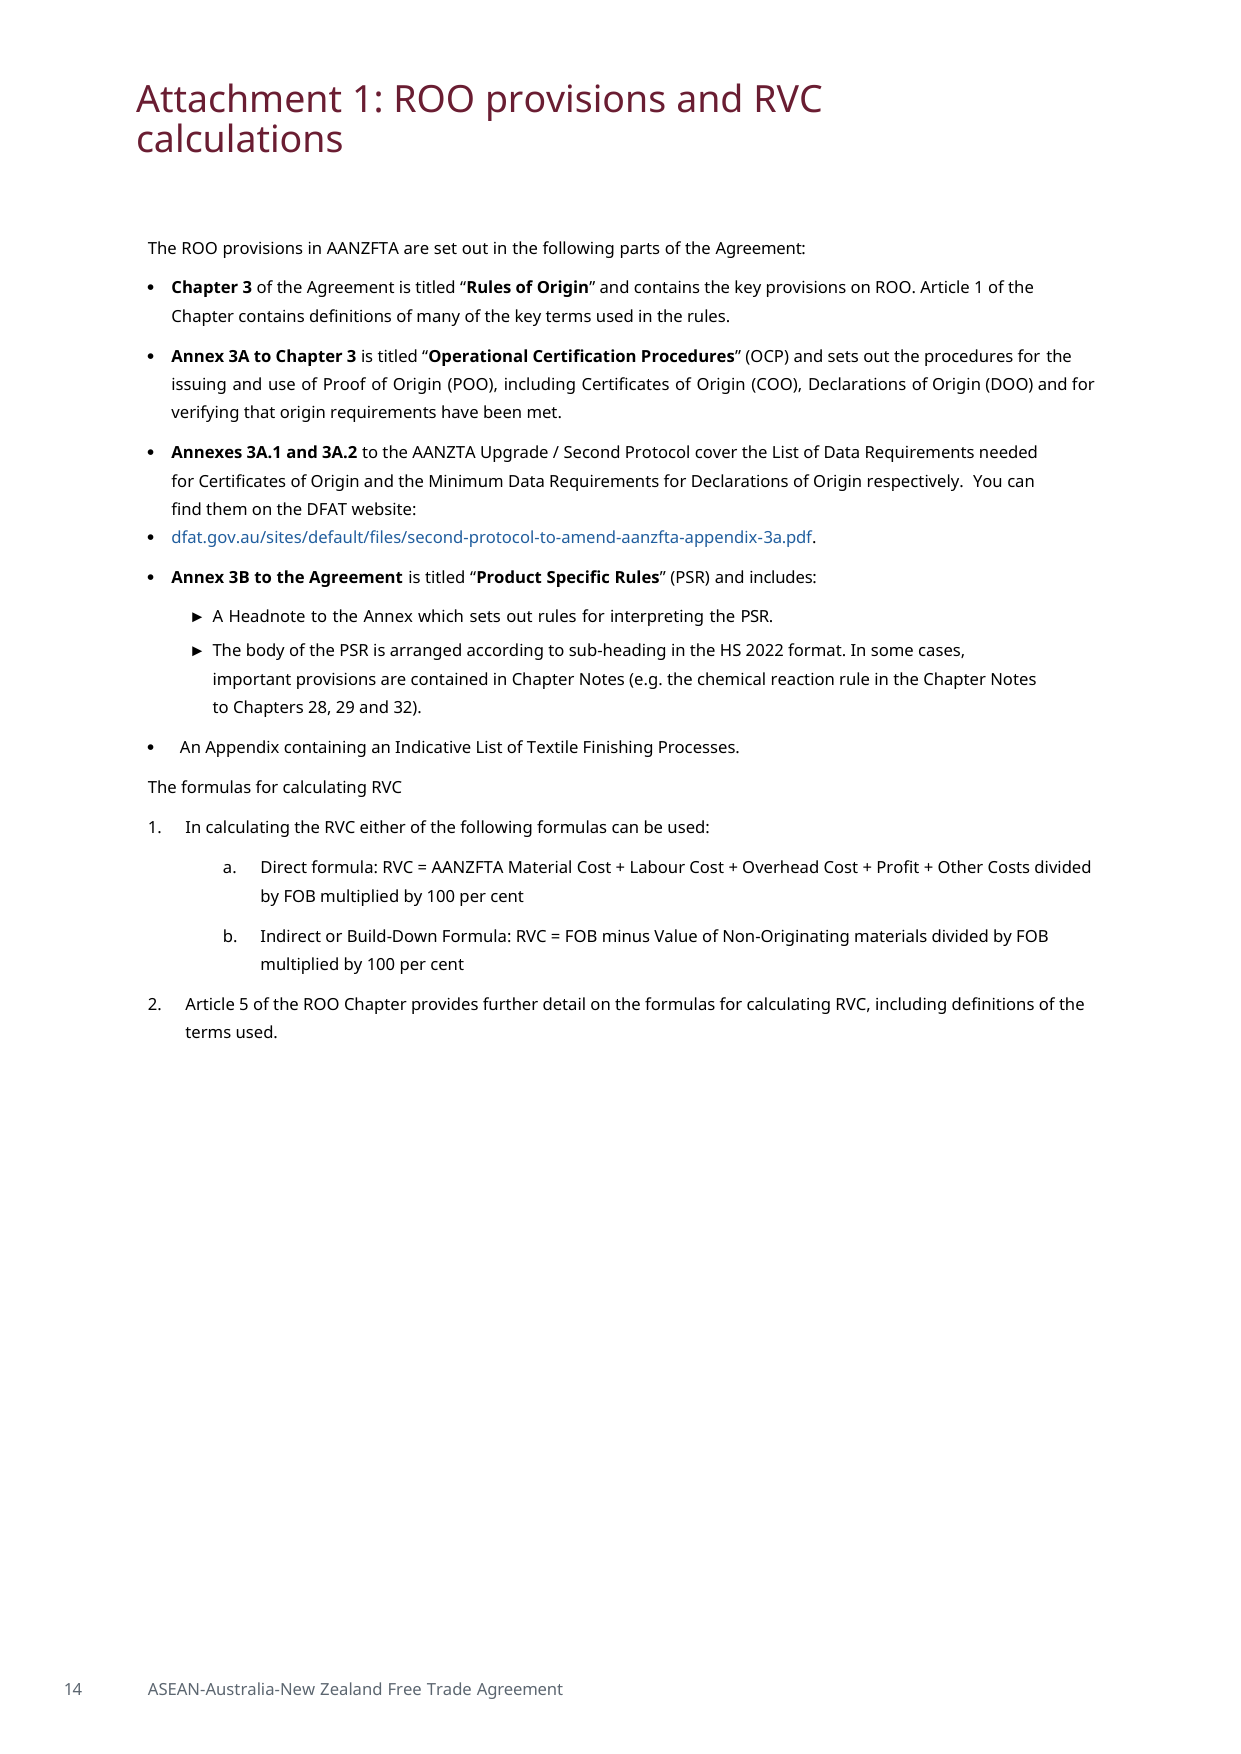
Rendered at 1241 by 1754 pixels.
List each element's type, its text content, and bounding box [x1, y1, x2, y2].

list Indirect or Build-Down Formula: RVC = FOB minus Value of Non-Originating materials divided by FOB multiplied by 100 per cent [223, 924, 1096, 975]
list Annexes 3A.1 and 3A.2 to the AANZTA Upgrade / Second Protocol cover the List of Data Requirements needed for Certificates of Origin and the Minimum Data Requirements for Declarations of Origin respectively. You can find them on the DFAT website: [148, 441, 1059, 520]
subtitle Attachment 1: ROO provisions and RVC calculations [136, 79, 848, 163]
list Article 5 of the ROO Chapter provides further detail on the formulas for calculating RVC, including definitions of the terms used. [148, 993, 1096, 1044]
list The body of the PSR is arranged according to sub-heading in the HS 2022 format. In some cases, important provisions are contained in Chapter Notes (e.g. the chemical reaction rule in the Chapter Notes to Chapters 28, 29 and 32). [189, 639, 1047, 718]
text The ROO provisions in AANZFTA are set out in the following parts of the Agreement: [148, 236, 1240, 259]
list Direct formula: RVC = AANZFTA Material Cost + Labour Cost + Overhead Cost + Profit + Other Costs divided by FOB multiplied by 100 per cent [223, 856, 1096, 907]
list Annex 3B to the Agreement is titled “Product Specific Rules” (PSR) and includes: [148, 566, 1240, 588]
list Annex 3A to Chapter 3 is titled “Operational Certification Procedures” (OCP) and sets out the procedures for the issuing and use of Proof of Origin (POO), including Certificates of Origin (COO), Declarations of Origin (DOO) and for verifying that origin requirements have been met. [148, 344, 1096, 424]
list Chapter 3 of the Agreement is titled “Rules of Origin” and contains the key provisions on ROO. Article 1 of the Chapter contains definitions of many of the key terms used in the rules. [148, 276, 1084, 327]
list dfat.gov.au/sites/default/files/second-protocol-to-amend-aanzfta-appendix-3a.pdf. [148, 526, 1240, 549]
list In calculating the RVC either of the following formulas can be used: [148, 816, 1096, 838]
list A Headnote to the Annex which sets out rules for interpreting the PSR. [189, 605, 1240, 628]
list An Appendix containing an Indicative List of Textile Finishing Processes. [148, 736, 1096, 758]
text The formulas for calculating RVC [148, 776, 1096, 798]
